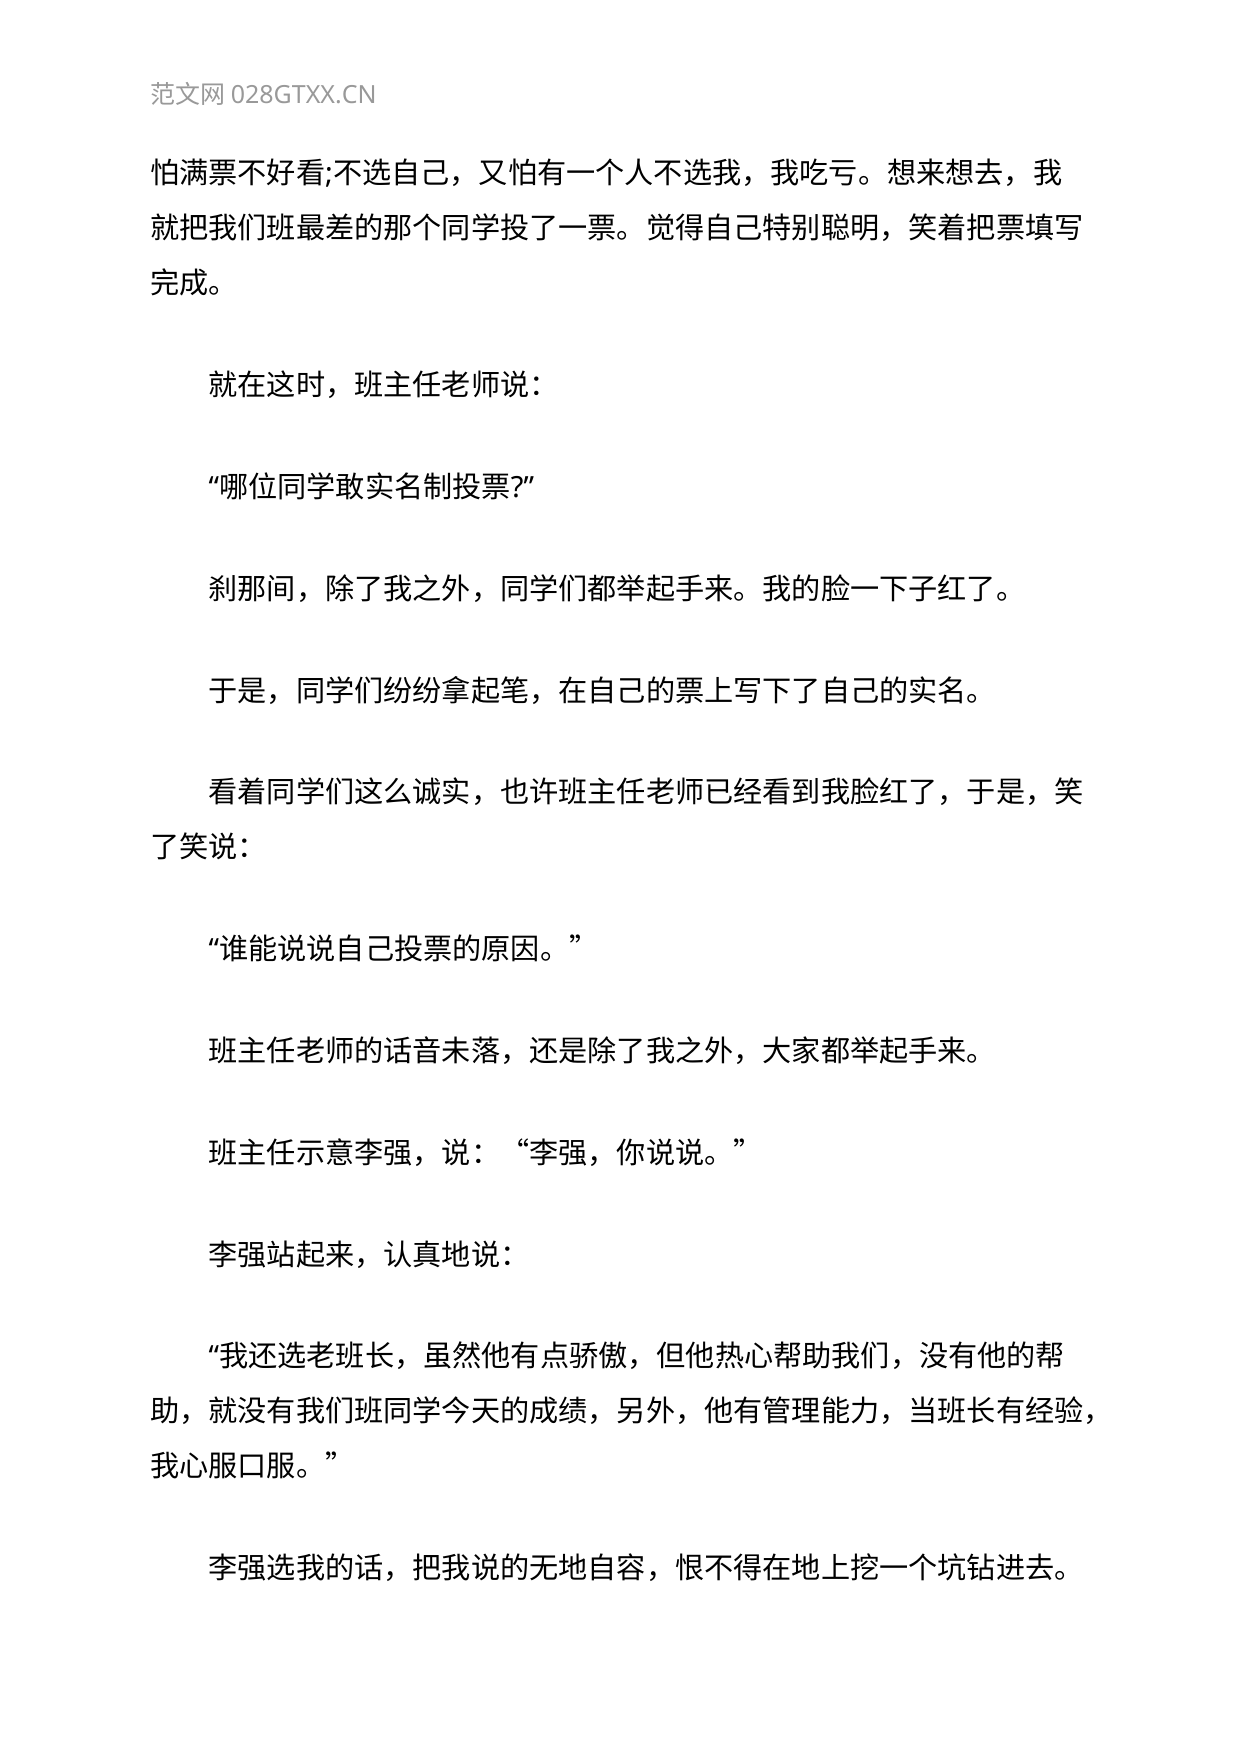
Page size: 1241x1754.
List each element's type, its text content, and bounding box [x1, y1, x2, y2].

text “谁能说说自己投票的原因。” [150, 926, 1090, 968]
text 李强选我的话，把我说的无地自容，恨不得在地上挖一个坑钻进去。 [150, 1544, 1090, 1587]
text 就在这时，班主任老师说： [150, 362, 1090, 404]
text 刹那间，除了我之外，同学们都举起手来。我的脸一下子红了。 [150, 565, 1090, 608]
text 班主任示意李强，说：“李强，你说说。” [150, 1129, 1090, 1172]
text “我还选老班长，虽然他有点骄傲，但他热心帮助我们，没有他的帮助，就没有我们班同学今天的成绩，另外，他有管理能力，当班长有经验，我心服口服。” [150, 1333, 1090, 1485]
text “哪位同学敢实名制投票?” [150, 463, 1090, 506]
text 李强站起来，认真地说： [150, 1231, 1090, 1273]
text 于是，同学们纷纷拿起笔，在自己的票上写下了自己的实名。 [150, 667, 1090, 709]
text 看着同学们这么诚实，也许班主任老师已经看到我脸红了，于是，笑了笑说： [150, 769, 1090, 866]
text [150, 150, 1090, 302]
text 班主任老师的话音未落，还是除了我之外，大家都举起手来。 [150, 1028, 1090, 1070]
